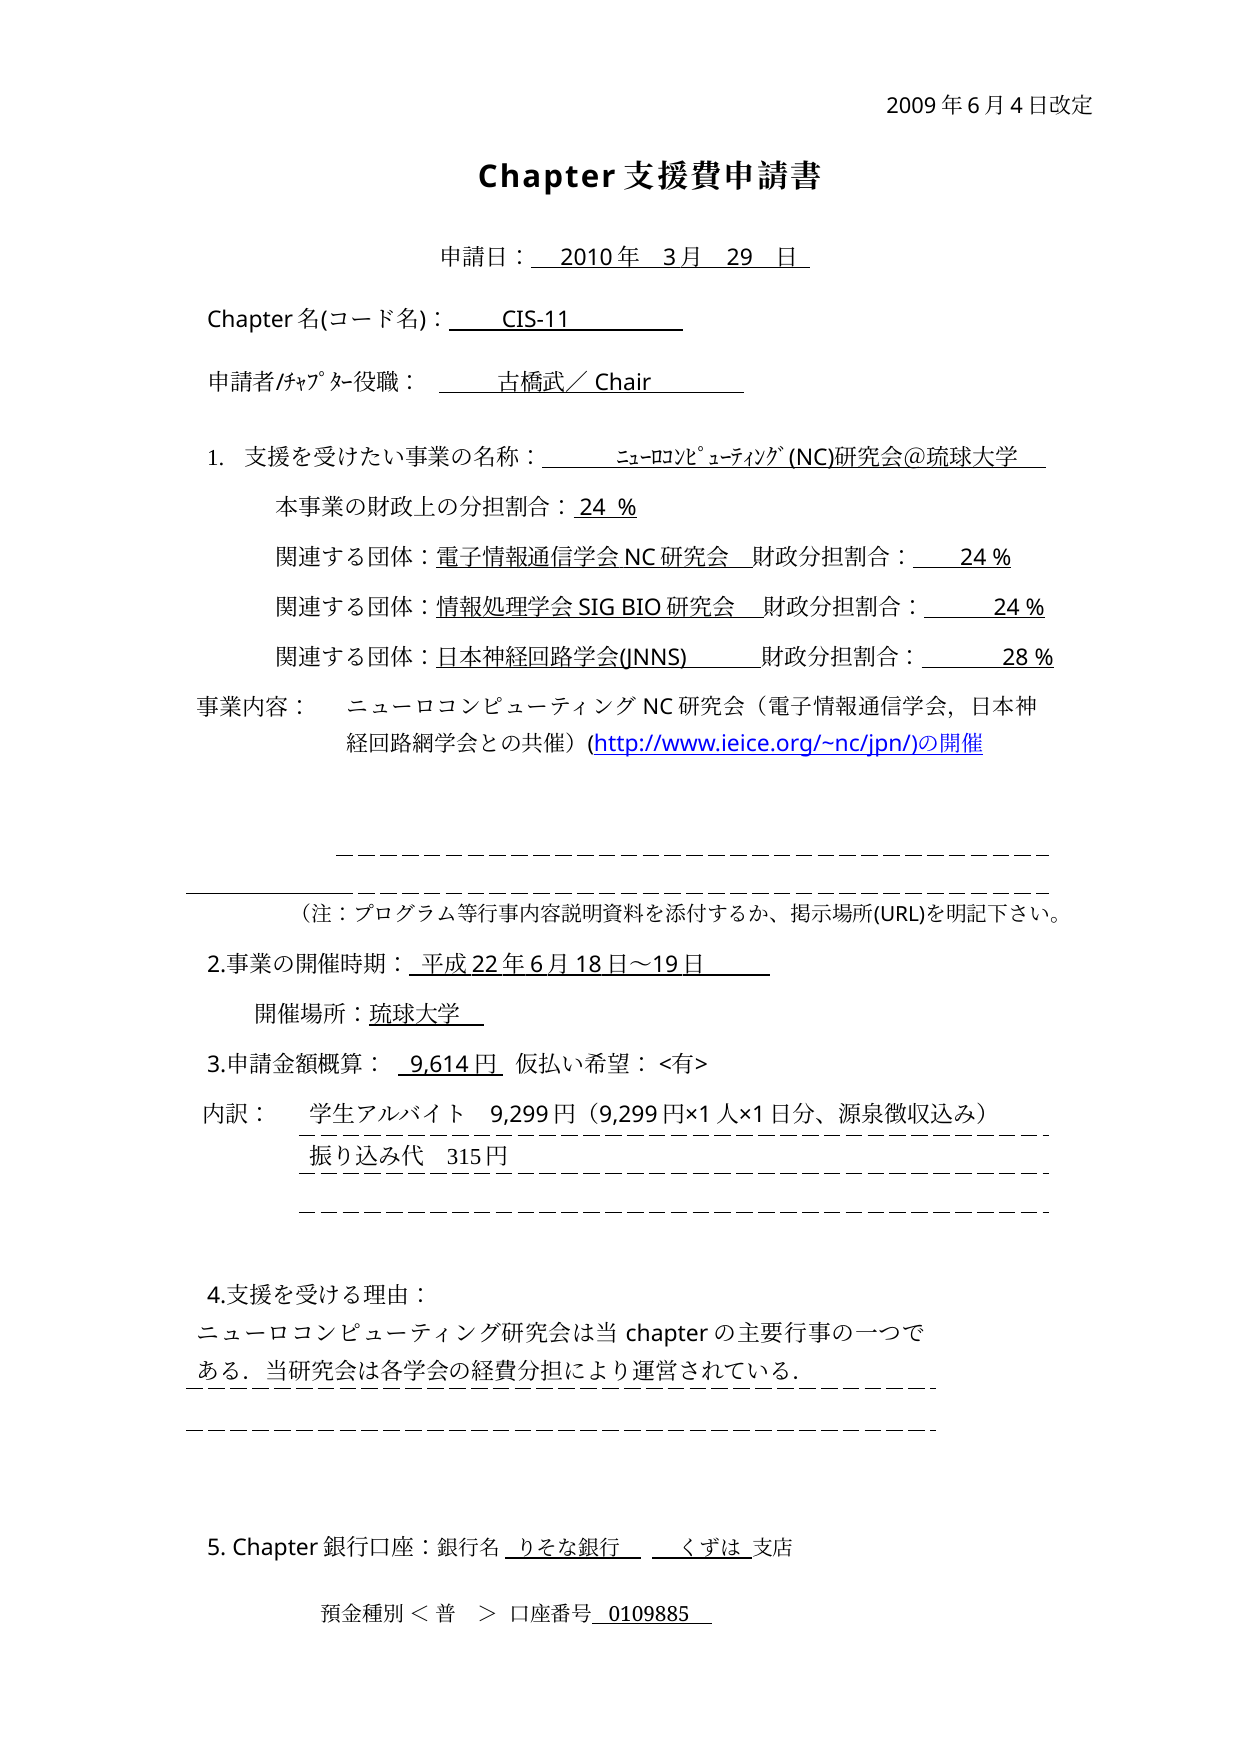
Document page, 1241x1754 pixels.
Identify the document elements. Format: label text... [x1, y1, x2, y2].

text 関連する団体：電子情報通信学会NC研究会 財政分担割合： 24 % [276, 536, 1092, 574]
text （注：プログラム等行事内容説明資料を添付するか、掲示場所(URL)を明記下さい。 [290, 894, 1092, 932]
list 支援を受けたい事業の名称： ﾆｭｰﾛｺﾝﾋﾟｭｰﾃｨﾝｸﾞ(NC)研究会＠琉球大学 [207, 436, 1092, 474]
table_cell [299, 1173, 1049, 1212]
text 関連する団体：日本神経回路学会(JNNS) 財政分担割合： 28 % [207, 636, 1092, 674]
text 4.支援を受ける理由： [207, 1275, 1092, 1313]
table_cell 振り込み代 315円 [299, 1135, 1049, 1173]
table_header ニューロコンピューティング研究会は当chapterの主要行事の一つである．当研究会は各学会の経費分担により運営されている． [186, 1313, 936, 1388]
text 2.事業の開催時期： 平成22年6月18日～19日 [207, 944, 1092, 982]
text Chapter支援費申請書 [207, 136, 1092, 211]
text 申請者/ﾁｬﾌﾟﾀｰ役職： 古橋武／ Chair [207, 361, 1092, 399]
text 本事業の財政上の分担割合： 24 % [207, 486, 1092, 524]
table_header ニューロコンピューティングNC研究会（電子情報通信学会，日本神経回路網学会との共催）(http://www.ieice.org/~nc/jpn/)の開催 [336, 686, 1049, 854]
text Chapter名(コード名)： CIS-11 [207, 299, 1092, 336]
text 5. Chapter銀行口座：銀行名 りそな銀行 くずは 支店 [207, 1527, 1092, 1564]
table_cell [186, 1388, 936, 1430]
text 関連する団体：情報処理学会SIG BIO研究会 財政分担割合： 24 % [207, 586, 1092, 624]
table_header 事業内容： [186, 686, 336, 893]
text 3.申請金額概算： 9,614 円 仮払い希望： <有> [207, 1044, 1092, 1082]
table_cell [336, 855, 1049, 893]
text 申請日： 2010年 3月 29 日 [207, 236, 1092, 274]
table_header 内訳： [186, 1094, 299, 1212]
table_header 学生アルバイト 9,299円（9,299円×1人×1日分、源泉徴収込み） [299, 1094, 1049, 1135]
text 預金種別 ＜ 普 ＞ 口座番号 0109885 [207, 1594, 1092, 1631]
text 開催場所：琉球大学 [207, 994, 1092, 1032]
